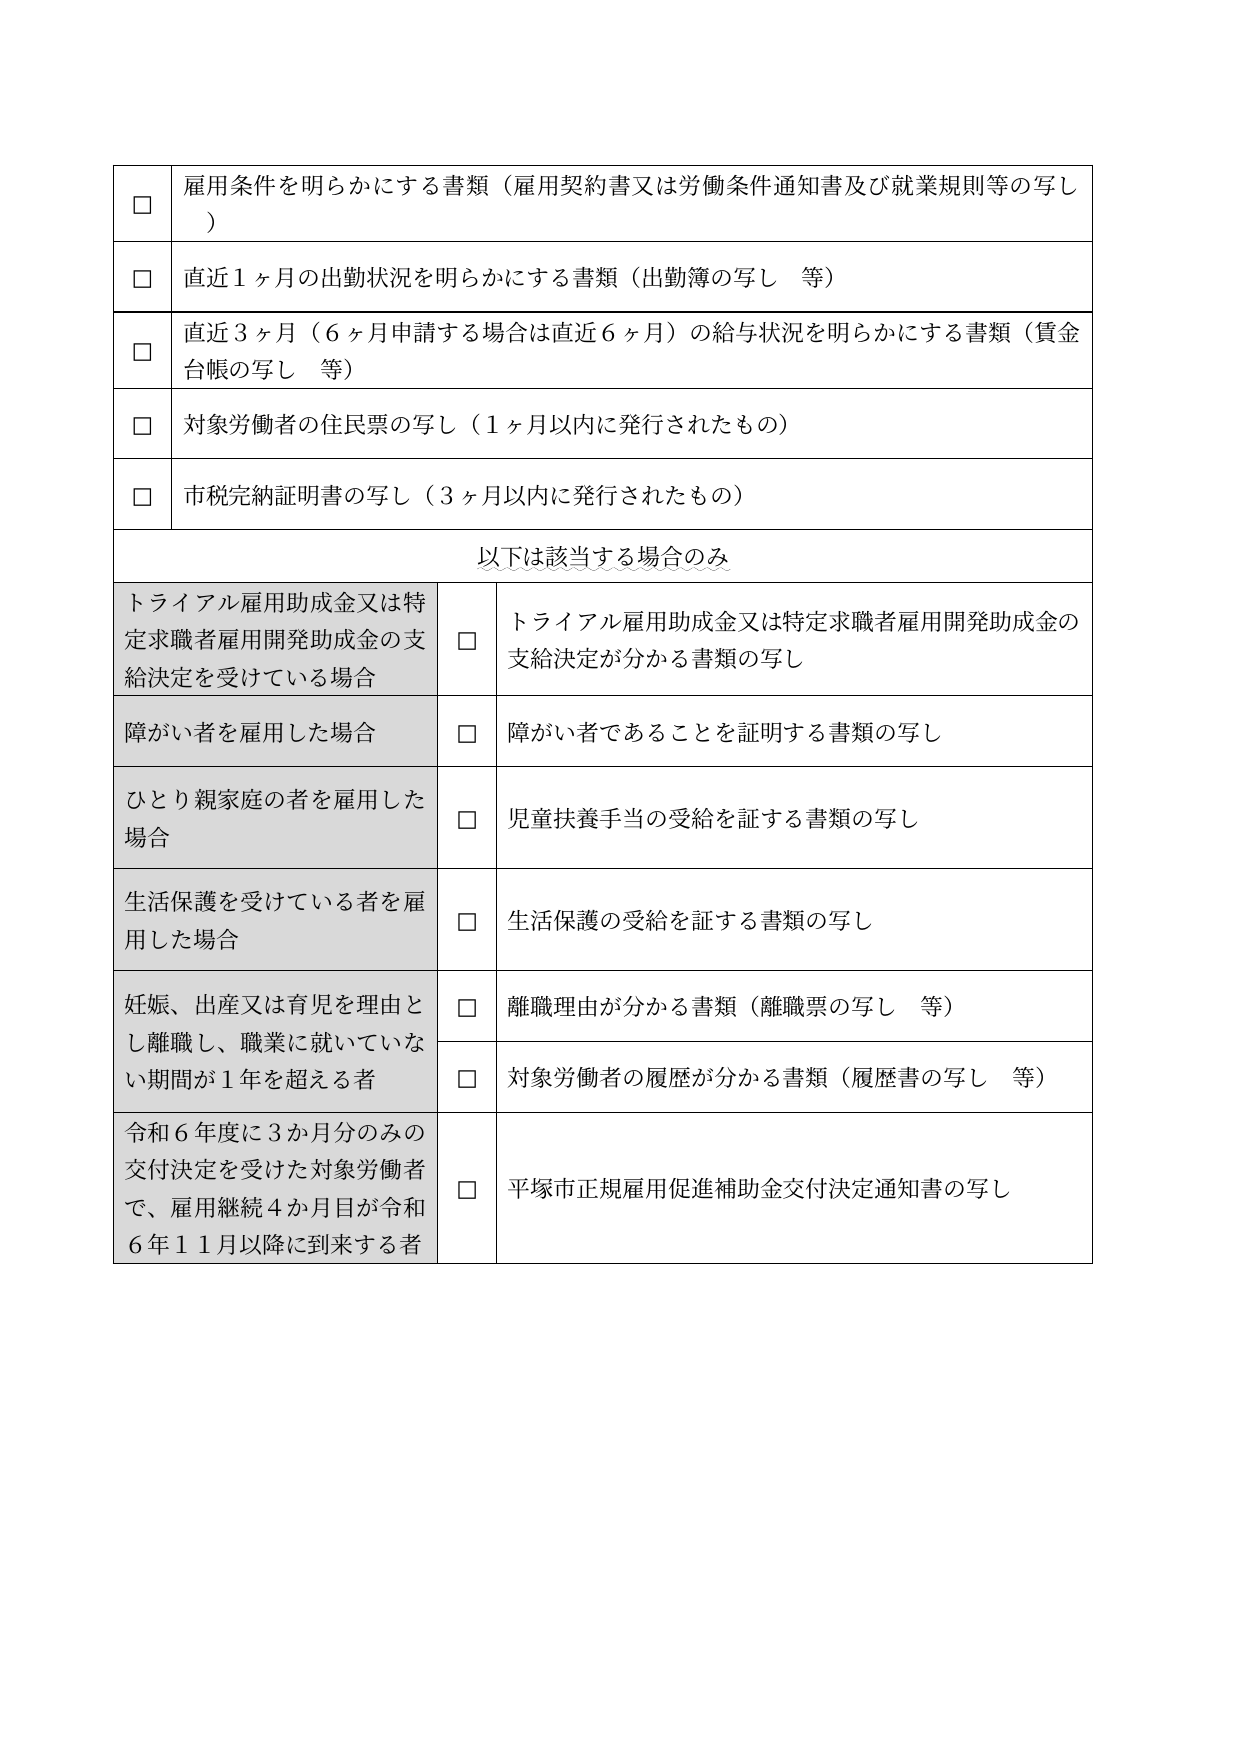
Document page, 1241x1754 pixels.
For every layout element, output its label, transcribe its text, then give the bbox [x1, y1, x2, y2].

table_cell 直近３ヶ月（６ヶ月申請する場合は直近６ヶ月）の給与状況を明らかにする書類（賃金台帳の写し 等） [172, 313, 1092, 387]
table_cell 生活保護の受給を証する書類の写し [497, 869, 1092, 970]
table_cell □ [114, 242, 171, 311]
table_cell 市税完納証明書の写し（３ヶ月以内に発行されたもの） [172, 459, 1092, 529]
table_cell 対象労働者の住民票の写し（１ヶ月以内に発行されたもの） [172, 389, 1092, 458]
table_cell □ [438, 767, 496, 868]
table_cell 雇用条件を明らかにする書類（雇用契約書又は労働条件通知書及び就業規則等の写し ） [172, 166, 1092, 241]
table_cell □ [114, 389, 171, 458]
table_cell 障がい者であることを証明する書類の写し [497, 696, 1092, 766]
table_cell 障がい者を雇用した場合 [114, 696, 437, 766]
table_cell 直近１ヶ月の出勤状況を明らかにする書類（出勤簿の写し 等） [172, 242, 1092, 311]
table_cell 児童扶養手当の受給を証する書類の写し [497, 767, 1092, 868]
table_cell □ [438, 1042, 496, 1112]
table_cell □ [114, 166, 171, 241]
table_cell □ [438, 971, 496, 1041]
table_cell 妊娠、出産又は育児を理由とし離職し、職業に就いていない期間が１年を超える者 [114, 971, 437, 1112]
table_cell 平塚市正規雇用促進補助金交付決定通知書の写し [497, 1113, 1092, 1263]
table_cell ひとり親家庭の者を雇用した場合 [114, 767, 437, 868]
table_cell □ [438, 583, 496, 695]
table_cell □ [438, 869, 496, 970]
table_cell 対象労働者の履歴が分かる書類（履歴書の写し 等） [497, 1042, 1092, 1112]
table_cell トライアル雇用助成金又は特定求職者雇用開発助成金の支給決定が分かる書類の写し [497, 583, 1092, 695]
table_cell □ [438, 1113, 496, 1263]
table_cell 生活保護を受けている者を雇用した場合 [114, 869, 437, 970]
table_cell □ [114, 313, 171, 387]
table_cell 離職理由が分かる書類（離職票の写し 等） [497, 971, 1092, 1041]
table_cell □ [438, 696, 496, 766]
table_cell □ [114, 459, 171, 529]
table_cell 令和６年度に３か月分のみの交付決定を受けた対象労働者で、雇用継続４か月目が令和６年１１月以降に到来する者 [114, 1113, 437, 1263]
table_cell 以下は該当する場合のみ [114, 530, 1092, 582]
table_cell トライアル雇用助成金又は特定求職者雇用開発助成金の支給決定を受けている場合 [114, 583, 437, 695]
